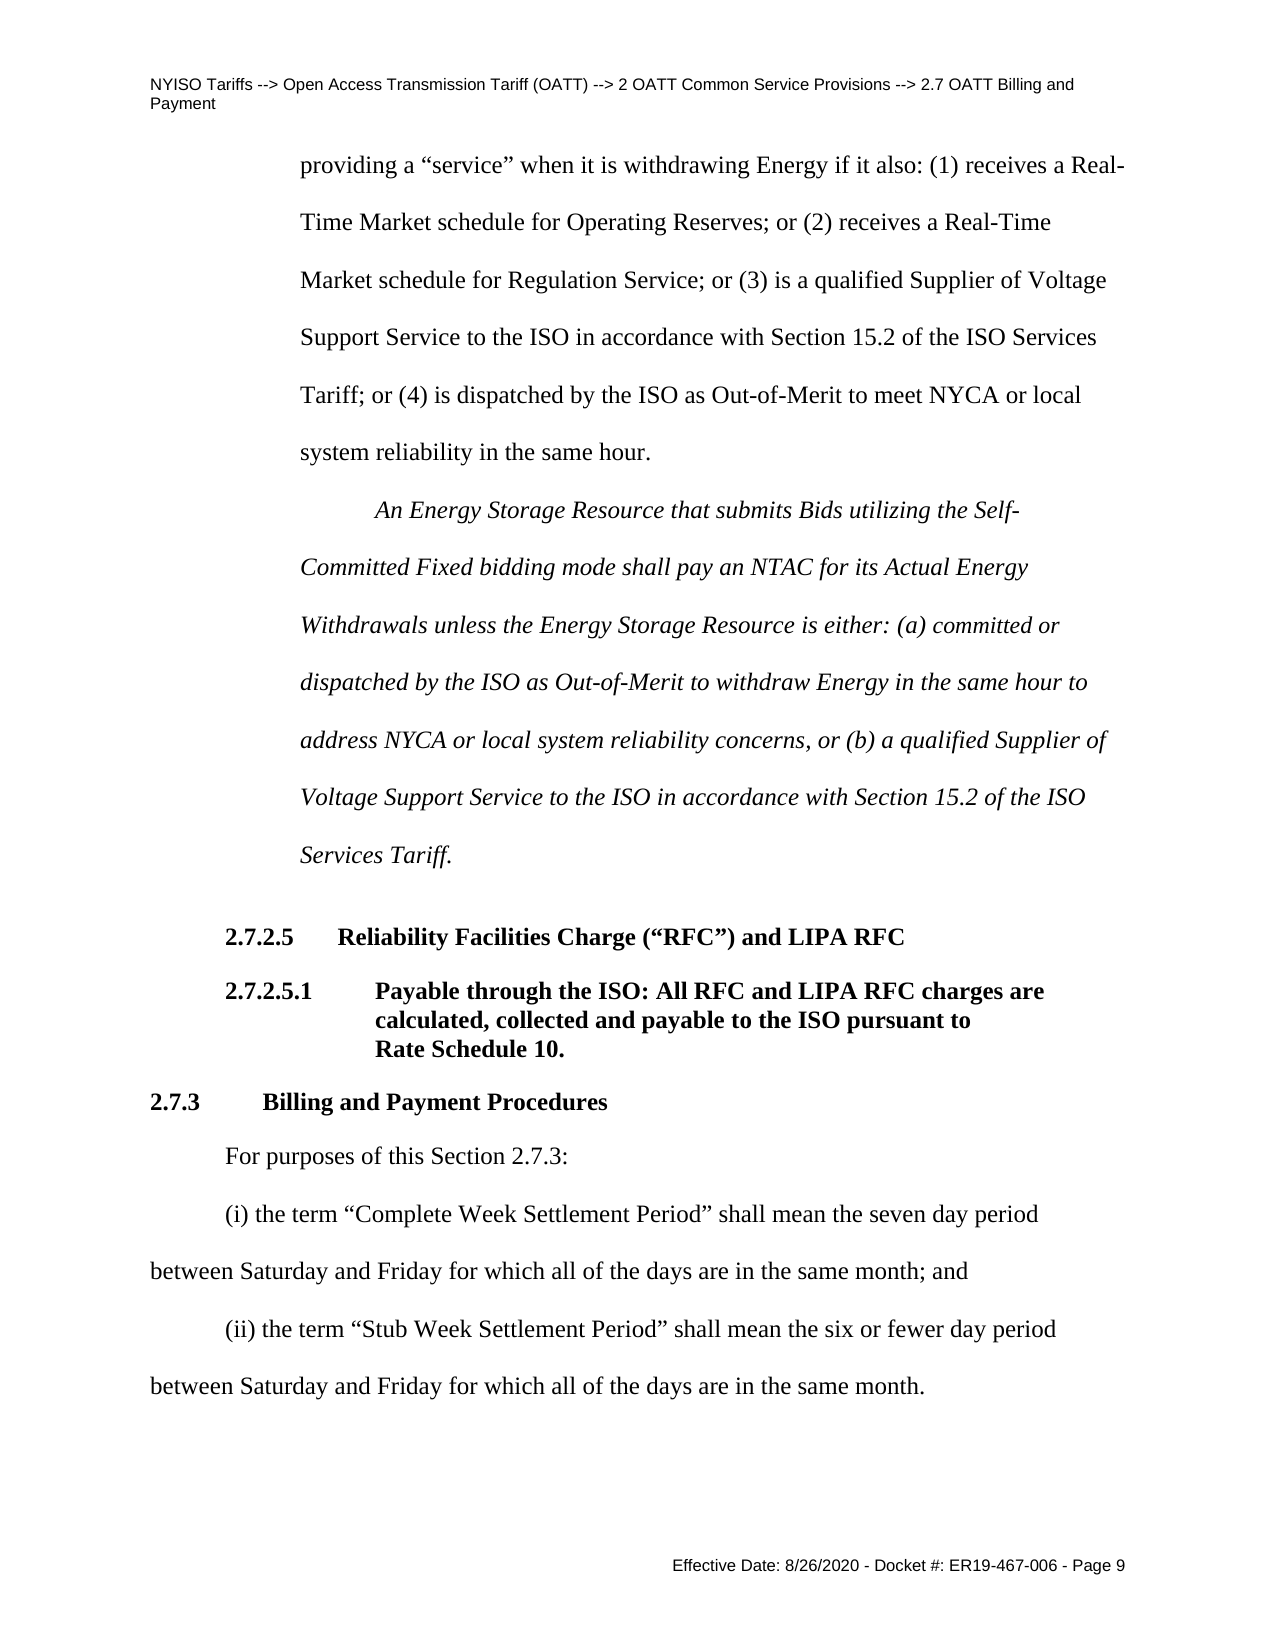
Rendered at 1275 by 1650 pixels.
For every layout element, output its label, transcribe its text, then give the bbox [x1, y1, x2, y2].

subtitle 2.7.3 Billing and Payment Procedures [150, 1087, 1059, 1116]
text (ii) the term “Stub Week Settlement Period” shall mean the six or fewer day period between Saturday and Friday for which all of the days are in the same month. [150, 1314, 1125, 1400]
subtitle 2.7.2.5 Reliability Facilities Charge (“RFC”) and LIPA RFC [225, 922, 1125, 951]
text (i) the term “Complete Week Settlement Period” shall mean the seven day period between Saturday and Friday for which all of the days are in the same month; and [150, 1199, 1125, 1285]
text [300, 150, 1125, 466]
text An Energy Storage Resource that submits Bids utilizing the Self-Committed Fixed bidding mode shall pay an NTAC for its Actual Energy Withdrawals unless the Energy Storage Resource is either: (a) committed or dispatched by the ISO as Out-of-Merit to withdraw Energy in the same hour to address NYCA or local system reliability concerns, or (b) a qualified Supplier of Voltage Support Service to the ISO in accordance with Section 15.2 of the ISO Services Tariff. [300, 495, 1125, 869]
text 2.7.2.5.1 Payable through the ISO: All RFC and LIPA RFC charges are calculated, collected and payable to the ISO pursuant to Rate Schedule 10. [225, 976, 1125, 1062]
text For purposes of this Section 2.7.3: [150, 1141, 1125, 1170]
